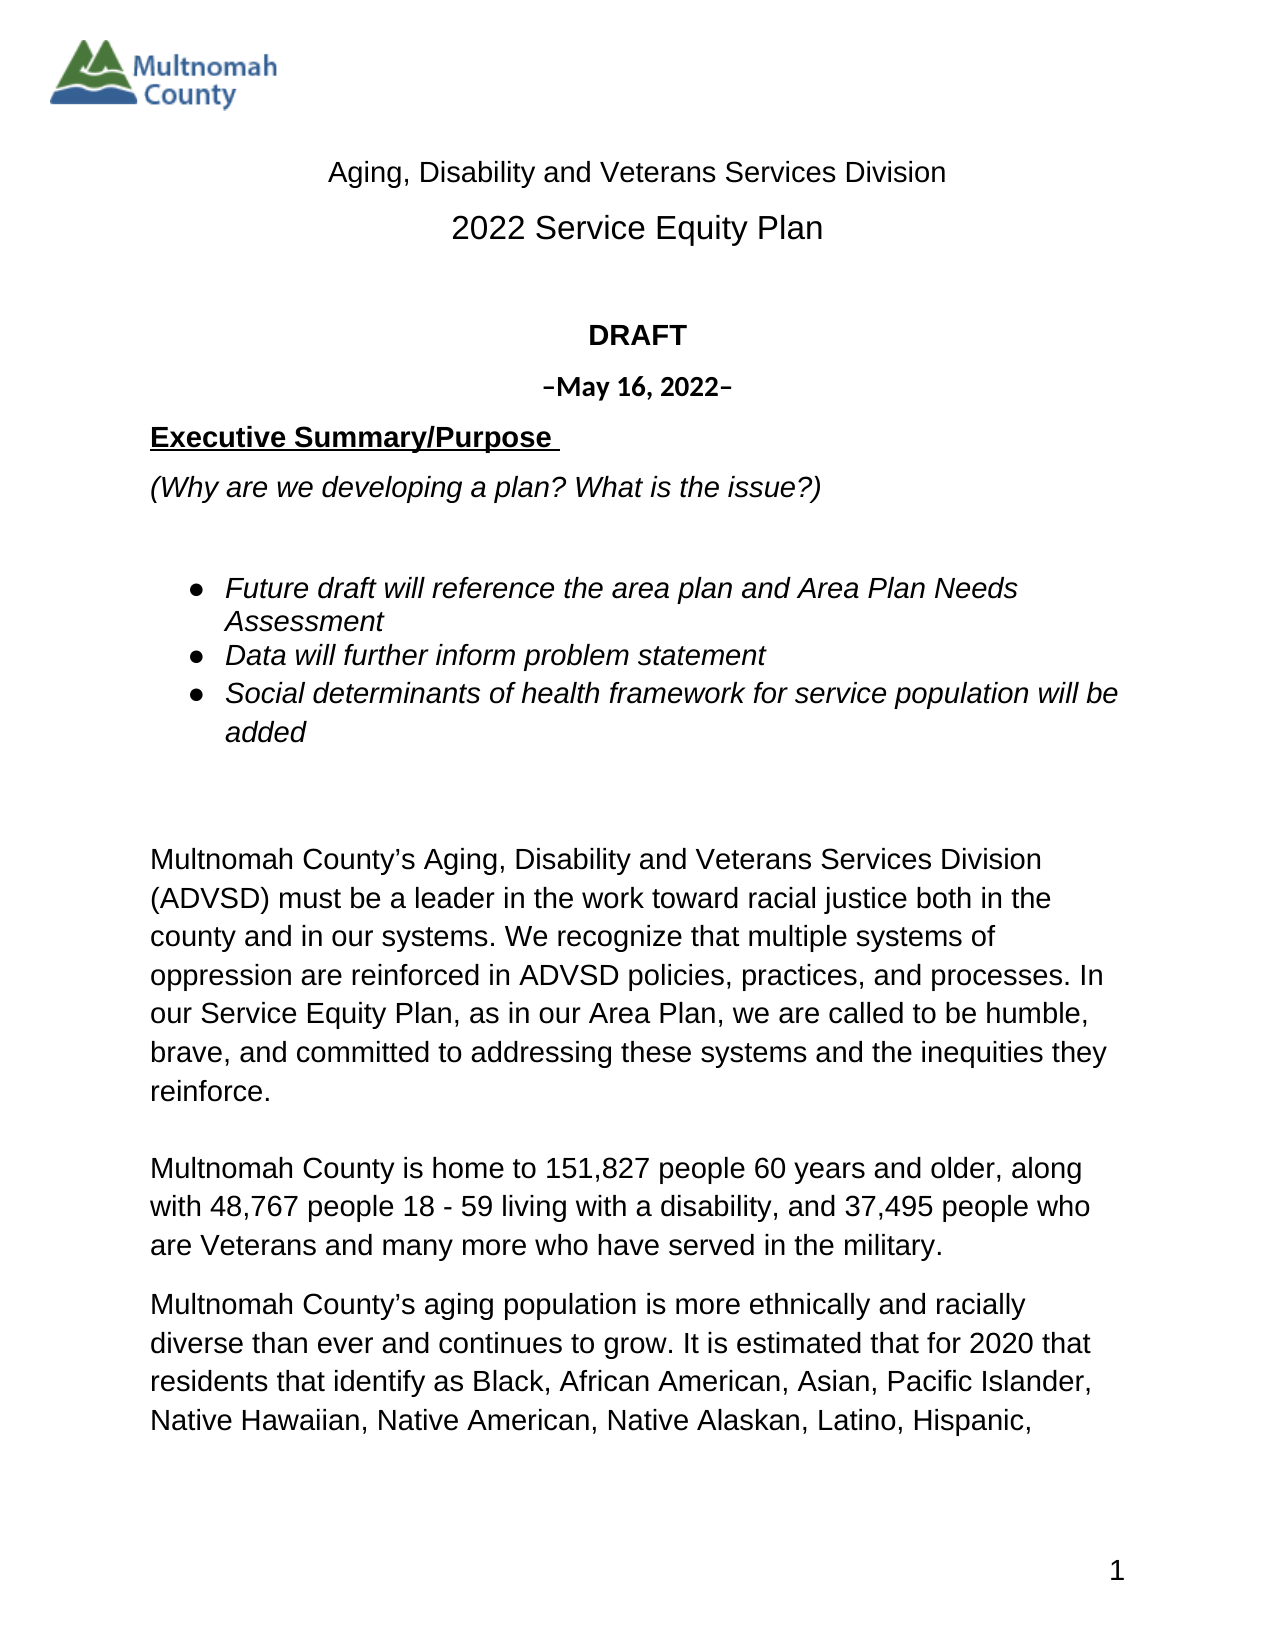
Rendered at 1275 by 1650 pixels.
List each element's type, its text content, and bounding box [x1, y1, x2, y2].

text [150, 1287, 1125, 1436]
text Multnomah County’s Aging, Disability and Veterans Services Division (ADVSD) must be a leader in the work toward racial justice both in the county and in our systems. We recognize that multiple systems of oppression are reinforced in ADVSD policies, practices, and processes. In our Service Equity Plan, as in our Area Plan, we are called to be humble, brave, and committed to addressing these systems and the inequities they reinforce. [150, 842, 1125, 1107]
text Executive Summary/Purpose [150, 420, 1125, 454]
text –May 16, 2022– [150, 368, 1125, 403]
list Data will further inform problem statement [187, 638, 1125, 671]
text (Why are we developing a plan? What is the issue?) [150, 470, 1125, 504]
text Multnomah County is home to 151,827 people 60 years and older, along with 48,767 people 18 - 59 living with a disability, and 37,495 people who are Veterans and many more who have served in the military. [150, 1151, 1125, 1261]
title DRAFT [150, 318, 1125, 351]
list Social determinants of health framework for service population will be added [187, 676, 1125, 748]
picture [50, 40, 277, 111]
list Future draft will reference the area plan and Area Plan Needs Assessment [187, 571, 1125, 638]
